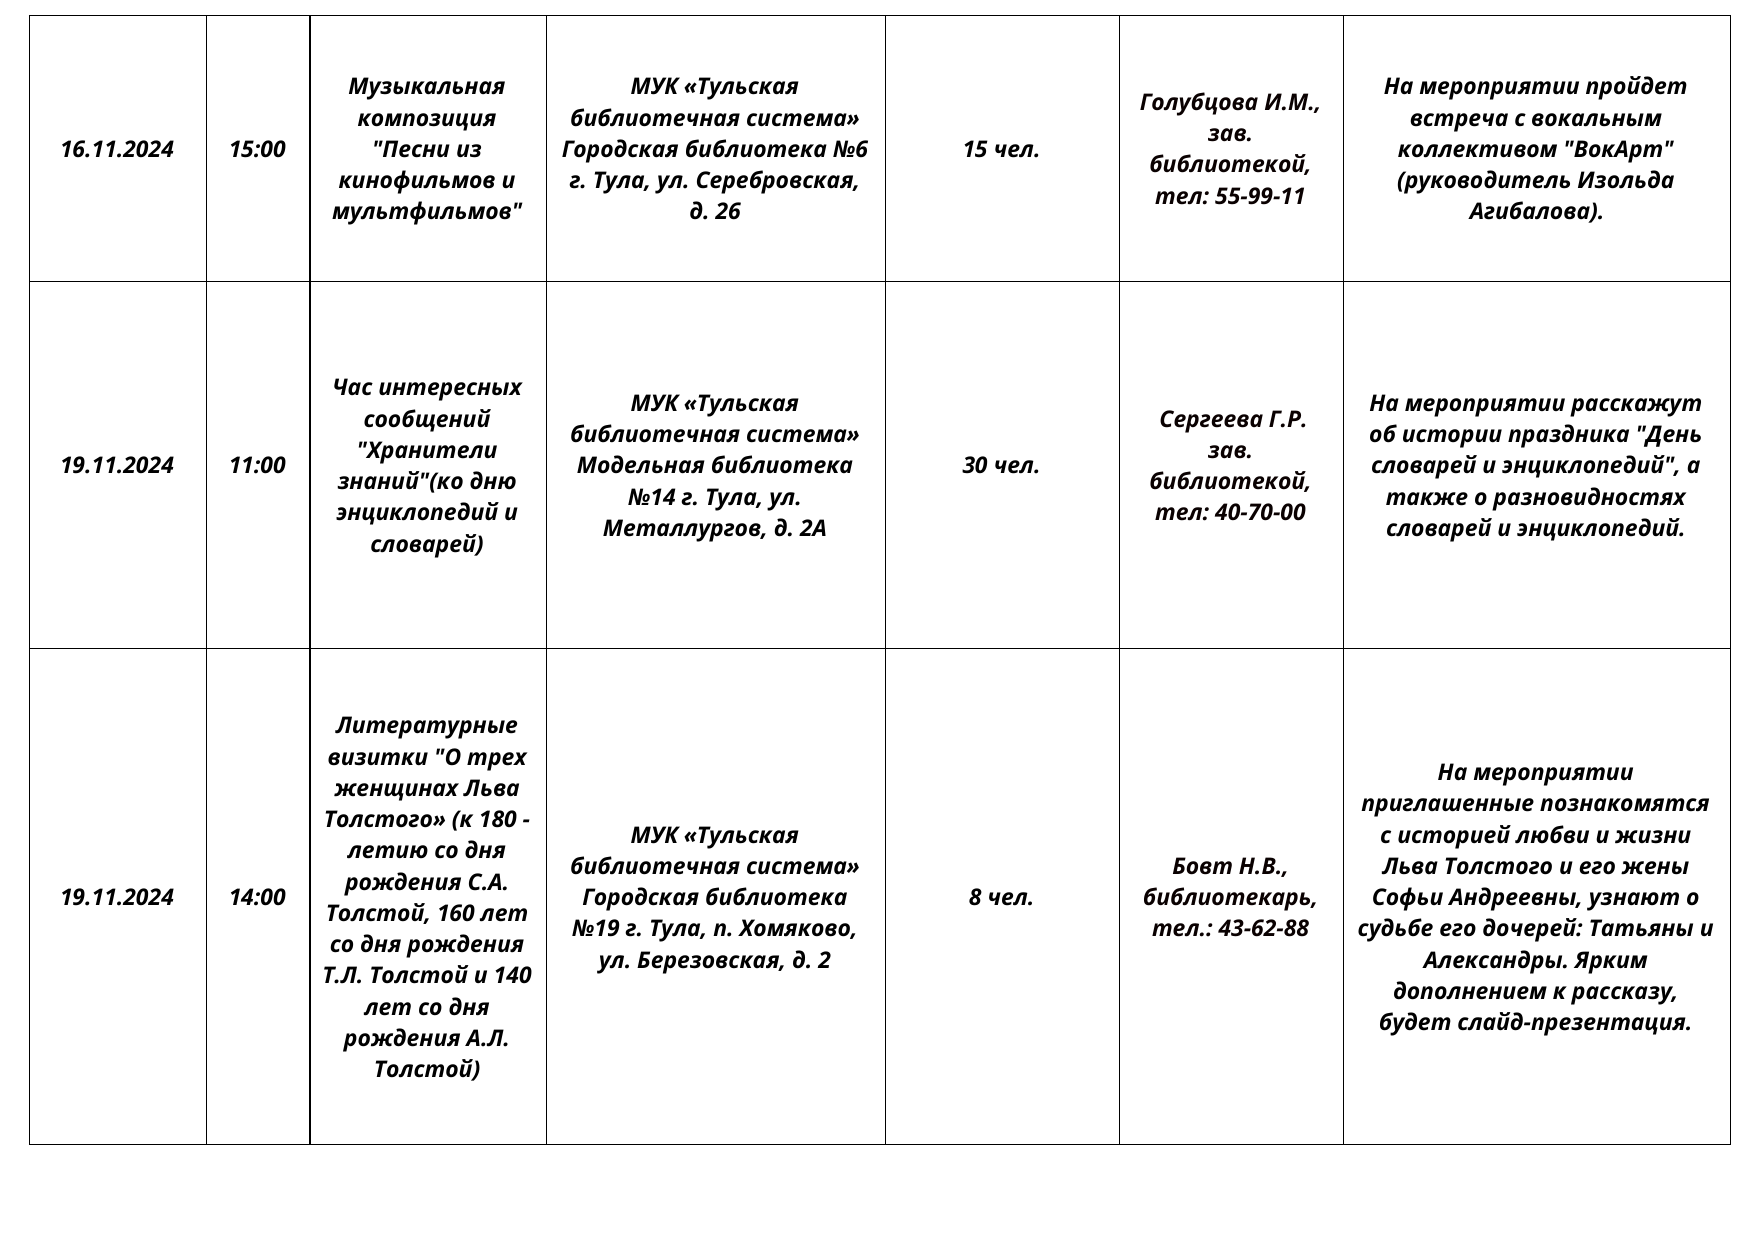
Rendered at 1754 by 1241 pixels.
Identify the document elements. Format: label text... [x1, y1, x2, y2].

table_cell МУК «Тульская библиотечная система» Городская библиотека №6 г. Тула, ул. Серебровская, д. 26 [547, 16, 885, 281]
table_cell 8 чел. [886, 649, 1119, 1144]
table_cell МУК «Тульская библиотечная система» Городская библиотека №19 г. Тула, п. Хомяково, ул. Березовская, д. 2 [547, 649, 885, 1144]
table_cell 16.11.2024 [30, 16, 206, 281]
table_cell Час интересных сообщений "Хранители знаний"(ко дню энциклопедий и словарей) [311, 282, 546, 648]
table_cell Музыкальная композиция "Песни из кинофильмов и мультфильмов" [311, 16, 546, 281]
table_cell 19.11.2024 [30, 649, 206, 1144]
table_cell МУК «Тульская библиотечная система» Модельная библиотека №14 г. Тула, ул. Металлургов, д. 2А [547, 282, 885, 648]
table_cell 15 чел. [886, 16, 1119, 281]
table_cell Бовт Н.В., библиотекарь, тел.: 43-62-88 [1120, 649, 1343, 1144]
table_cell 15:00 [207, 16, 309, 281]
table_cell 11:00 [207, 282, 309, 648]
table_cell 19.11.2024 [30, 282, 206, 648]
table_cell 14:00 [207, 649, 309, 1144]
table_cell На мероприятии приглашенные познакомятся с историей любви и жизни Льва Толстого и его жены Софьи Андреевны, узнают о судьбе его дочерей: Татьяны и Александры. Ярким дополнением к рассказу, будет слайд-презентация. [1344, 649, 1730, 1144]
table_cell Сергеева Г.Р. зав. библиотекой, тел: 40-70-00 [1120, 282, 1343, 648]
table_cell Голубцова И.М., зав. библиотекой, тел: 55-99-11 [1120, 16, 1343, 281]
table_cell На мероприятии пройдет встреча с вокальным коллективом "ВокАрт" (руководитель Изольда Агибалова). [1344, 16, 1730, 281]
table_cell Литературные визитки "О трех женщинах Льва Толстого» (к 180 - летию со дня рождения С.А. Толстой, 160 лет со дня рождения Т.Л. Толстой и 140 лет со дня рождения А.Л. Толстой) [311, 649, 546, 1144]
table_cell 30 чел. [886, 282, 1119, 648]
table_cell На мероприятии расскажут об истории праздника "День словарей и энциклопедий", а также о разновидностях словарей и энциклопедий. [1344, 282, 1730, 648]
